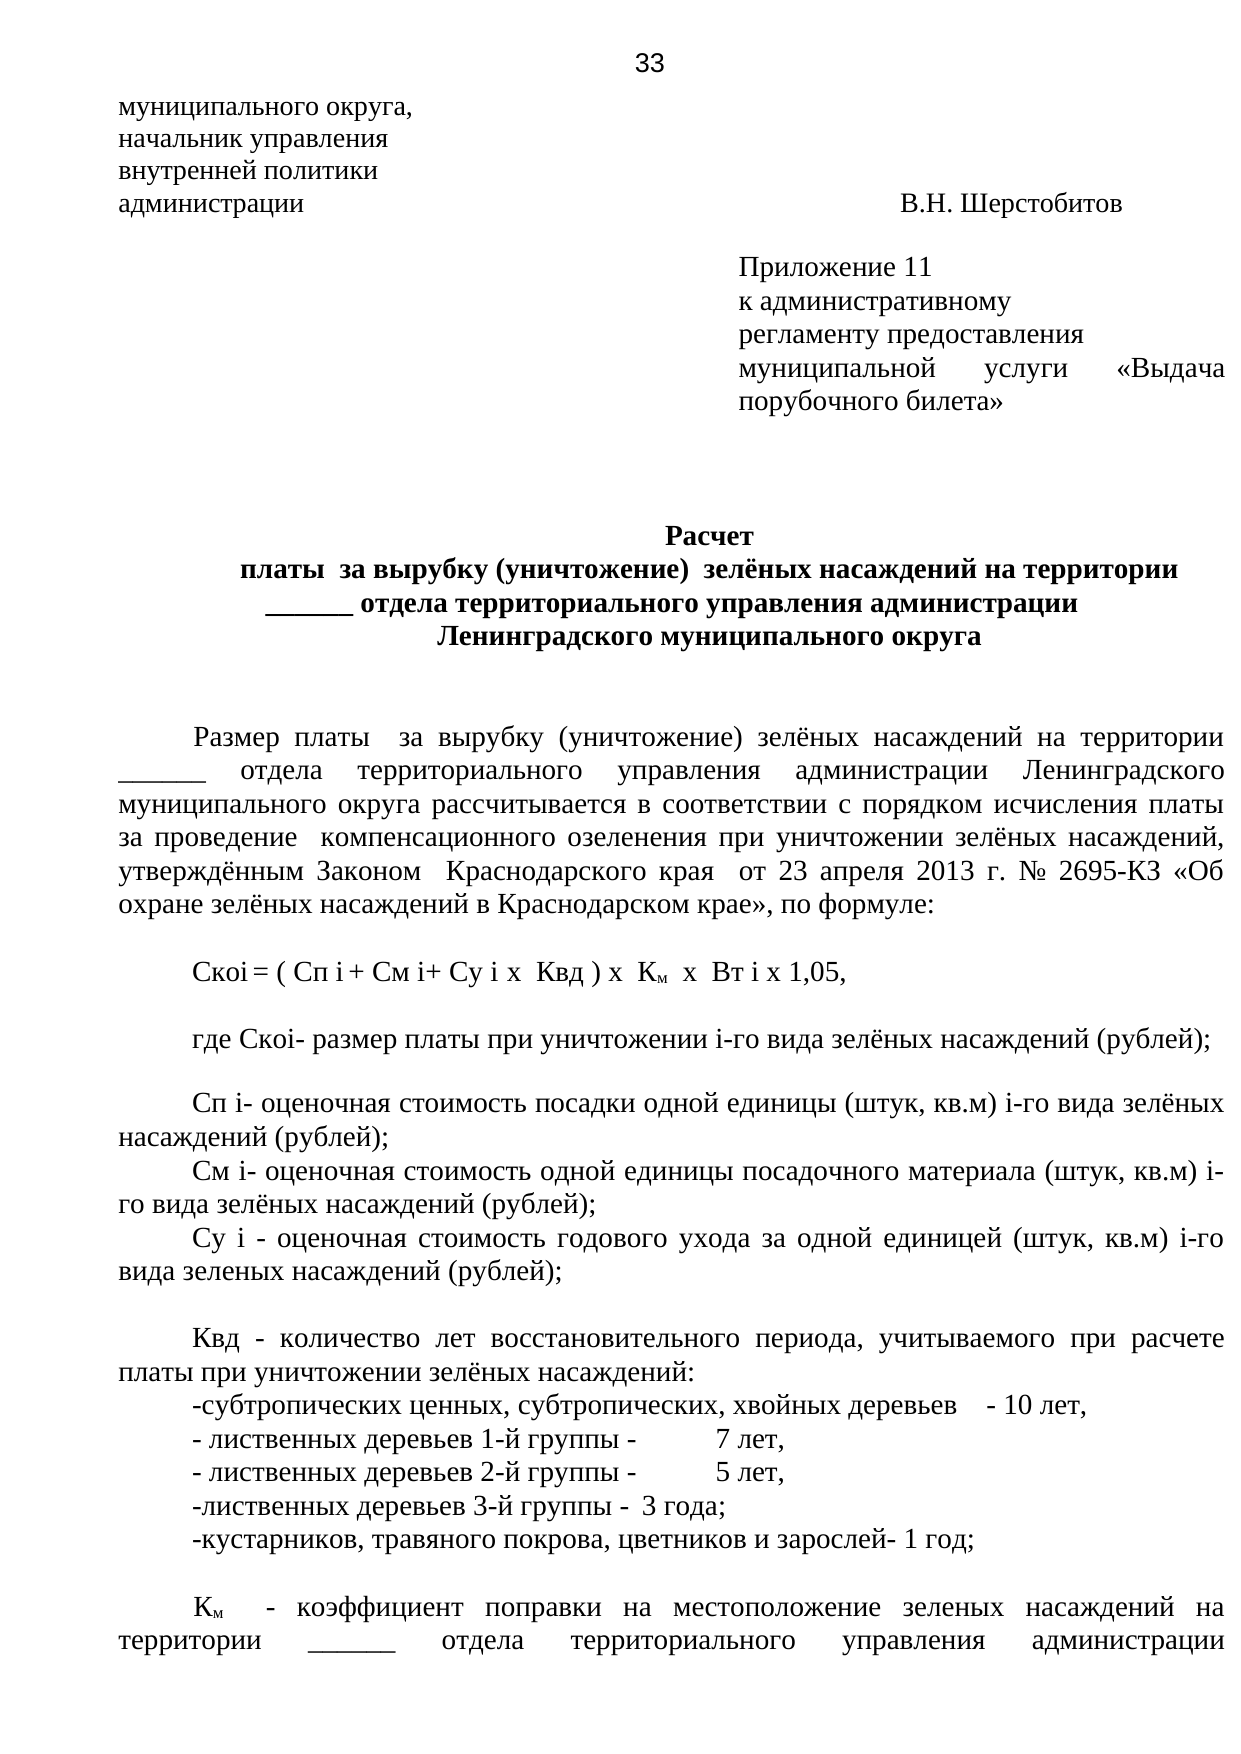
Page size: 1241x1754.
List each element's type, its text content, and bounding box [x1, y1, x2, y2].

text начальник управления [118, 121, 1181, 153]
text Ленинградского муниципального округа [118, 618, 1226, 652]
text - лиственных деревьев 1-й группы - 7 лет, [60, 1421, 1226, 1454]
text к административному [738, 283, 1226, 316]
text платы за вырубку (уничтожение) зелёных насаждений на территории ______ отдела территориального управления администрации [118, 551, 1226, 618]
text Квд - количество лет восстановительного периода, учитываемого при расчете платы при уничтожении зелёных насаждений: [60, 1320, 1226, 1387]
text муниципального округа, [118, 89, 1181, 121]
text Расчет [118, 518, 1226, 551]
text муниципальной услуги «Выдача порубочного билета» [738, 350, 1226, 417]
text Размер платы за вырубку (уничтожение) зелёных насаждений на территории ______ отдела территориального управления администрации Ленинградского муниципального округа рассчитывается в соответствии с порядком исчисления платы за проведение компенсационного озеленения при уничтожении зелёных насаждений, утверждённым Законом Краснодарского края от 23 апреля 2013 г. № 2695-КЗ «Об охране зелёных насаждений в Краснодарском крае», по формуле: [118, 719, 1226, 920]
text -кустарников, травяного покрова, цветников и зарослей- 1 год; [60, 1522, 1226, 1555]
text Скоi = ( Cп i + См i+ Cy i х Квд ) х Км х Вт i х 1,05, [60, 954, 1226, 987]
text - лиственных деревьев 2-й группы - 5 лет, [60, 1454, 1226, 1488]
text См i- оценочная стоимость одной единицы посадочного материала (штук, кв.м) i-го вида зелёных насаждений (рублей); [60, 1153, 1226, 1220]
text внутренней политики [118, 153, 1181, 186]
text Cп i- оценочная стоимость посадки одной единицы (штук, кв.м) i-го вида зелёных насаждений (рублей); [60, 1086, 1226, 1153]
text Приложение 11 [738, 249, 1226, 283]
text -лиственных деревьев 3-й группы - 3 года; [60, 1488, 1226, 1522]
text где Скоi- размер платы при уничтожении i-го вида зелёных насаждений (рублей); [60, 1021, 1226, 1054]
text -субтропических ценных, субтропических, хвойных деревьев - 10 лет, [60, 1387, 1226, 1421]
text Су i - оценочная стоимость годового ухода за одной единицей (штук, кв.м) i-го вида зеленых насаждений (рублей); [118, 1220, 1226, 1287]
text администрации В.Н. Шерстобитов [118, 186, 1181, 218]
text регламенту предоставления [738, 316, 1226, 350]
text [118, 1589, 1226, 1656]
